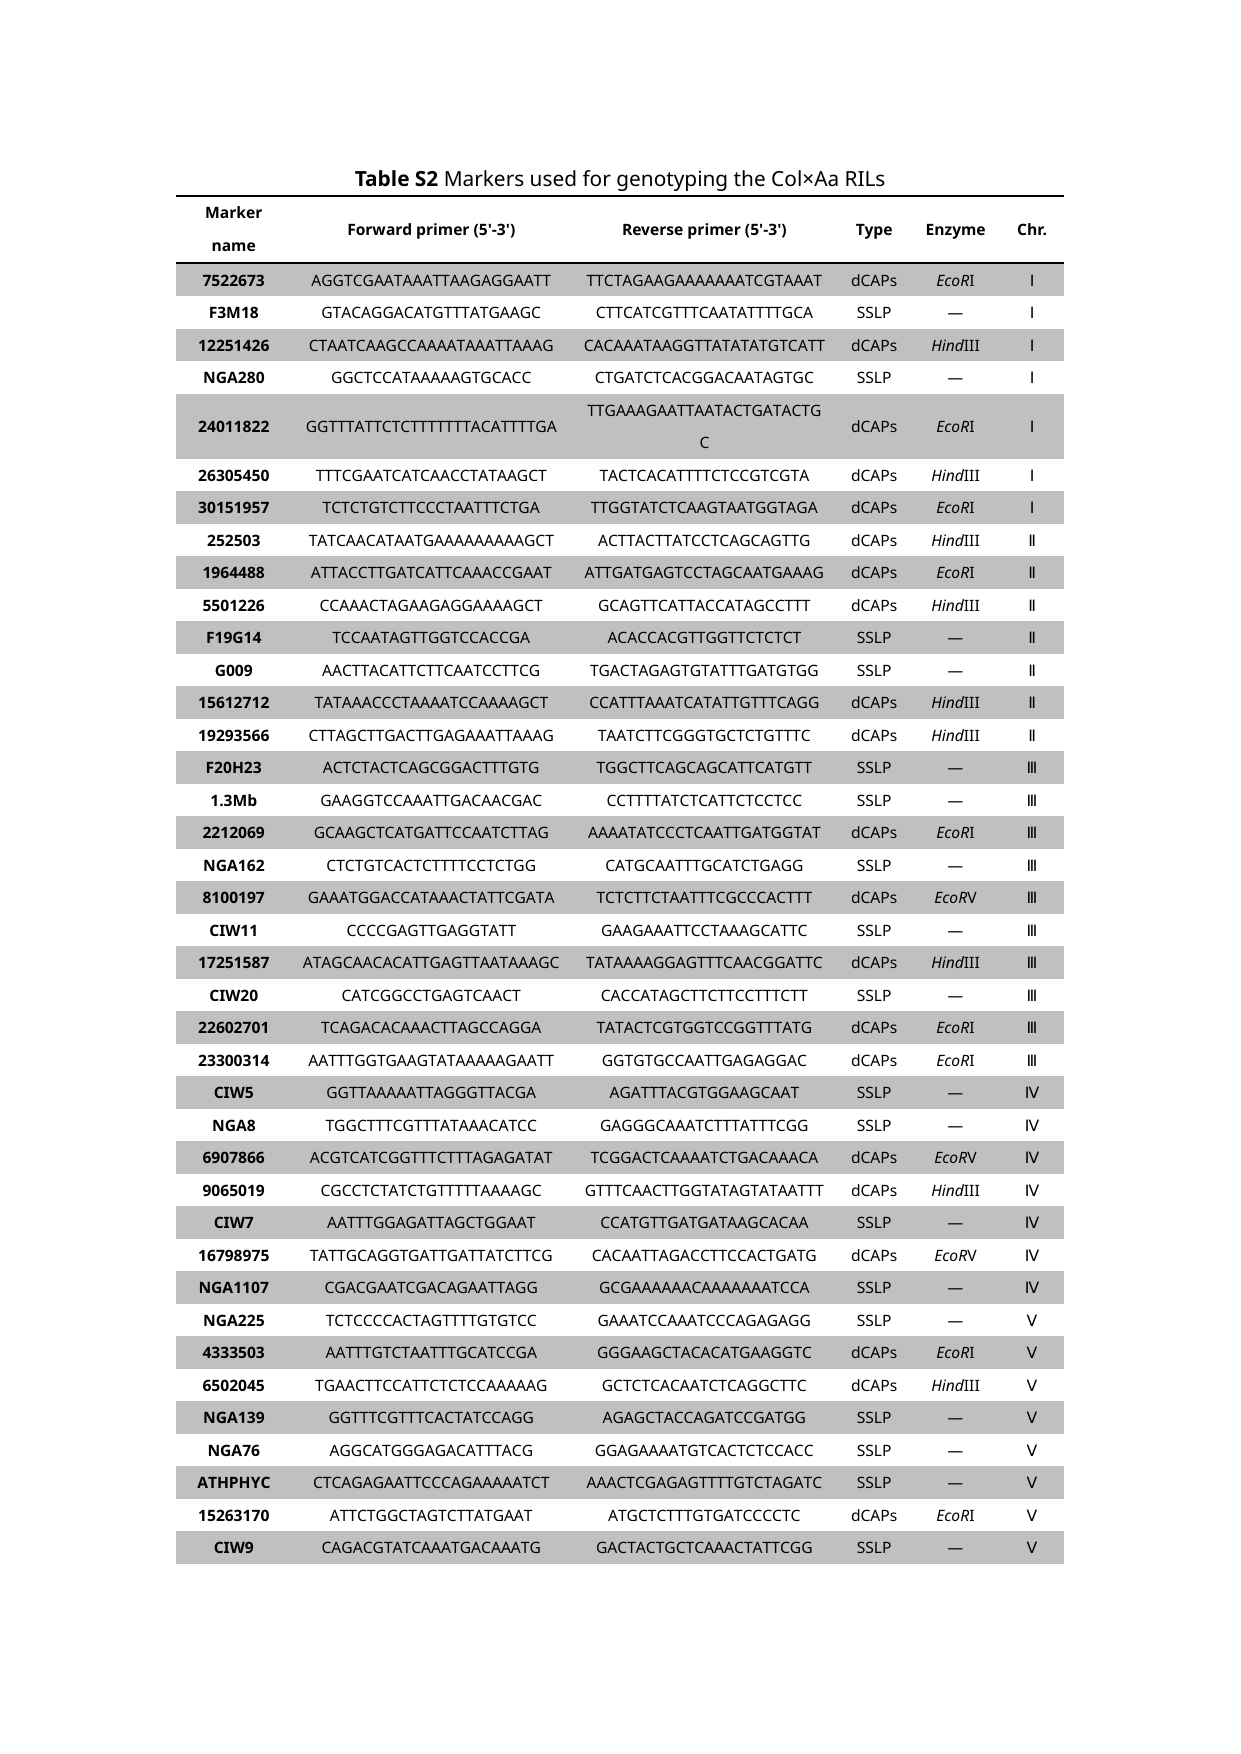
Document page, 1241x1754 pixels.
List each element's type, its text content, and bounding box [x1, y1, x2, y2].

table_cell ATHPHYC [176, 1466, 291, 1499]
table_cell GAAGAAATTCCTAAAGCATTC [571, 914, 837, 946]
table_cell TATCAACATAATGAAAAAAAAAGCT [291, 524, 571, 556]
table_cell HindIII [911, 589, 1000, 621]
table_cell GGAGAAAATGTCACTCTCCACC [571, 1434, 837, 1466]
table_cell TCAGACACAAACTTAGCCAGGA [291, 1011, 571, 1044]
table_cell Ⅰ [1000, 296, 1064, 329]
table_cell dCAPs [837, 1336, 911, 1369]
table_cell EcoRI [911, 491, 1000, 524]
table_cell CTGATCTCACGGACAATAGTGC [571, 361, 837, 394]
table_cell Ⅱ [1000, 589, 1064, 621]
table_cell NGA225 [176, 1304, 291, 1336]
table_cell AAACTCGAGAGTTTTGTCTAGATC [571, 1466, 837, 1499]
table_cell EcoRI [911, 1499, 1000, 1531]
table_cell GAAATCCAAATCCCAGAGAGG [571, 1304, 837, 1336]
table_cell dCAPs [837, 946, 911, 979]
table_cell 6502045 [176, 1369, 291, 1401]
table_cell Ⅱ [1000, 654, 1064, 686]
table_cell ATTCTGGCTAGTCTTATGAAT [291, 1499, 571, 1531]
table_cell Ⅴ [1000, 1401, 1064, 1434]
table_cell HindIII [911, 329, 1000, 361]
table_cell Ⅱ [1000, 524, 1064, 556]
table_cell — [911, 849, 1000, 881]
table_cell Ⅱ [1000, 686, 1064, 719]
table_cell AGATTTACGTGGAAGCAAT [571, 1076, 837, 1109]
table_cell AATTTGTCTAATTTGCATCCGA [291, 1336, 571, 1369]
table_cell SSLP [837, 1531, 911, 1564]
table_cell 1.3Mb [176, 784, 291, 816]
table_cell Ⅳ [1000, 1076, 1064, 1109]
table_cell GCTCTCACAATCTCAGGCTTC [571, 1369, 837, 1401]
table_cell 16798975 [176, 1239, 291, 1271]
table_cell CGCCTCTATCTGTTTTTAAAAGC [291, 1174, 571, 1206]
table_cell AGGTCGAATAAATTAAGAGGAATT [291, 264, 571, 296]
table_cell GCAGTTCATTACCATAGCCTTT [571, 589, 837, 621]
table_cell Ⅲ [1000, 1011, 1064, 1044]
table_cell Ⅳ [1000, 1239, 1064, 1271]
table_cell — [911, 296, 1000, 329]
table_cell AATTTGGTGAAGTATAAAAAGAATT [291, 1044, 571, 1076]
table_header Forward primer (5'-3') [291, 197, 571, 262]
table_cell CCTTTTATCTCATTCTCCTCC [571, 784, 837, 816]
table_cell 4333503 [176, 1336, 291, 1369]
table_cell Ⅰ [1000, 394, 1064, 459]
table_cell dCAPs [837, 394, 911, 459]
table_cell SSLP [837, 1401, 911, 1434]
table_cell Ⅲ [1000, 849, 1064, 881]
table_cell 6907866 [176, 1141, 291, 1174]
table_cell F3M18 [176, 296, 291, 329]
table_cell NGA8 [176, 1109, 291, 1141]
table_cell 17251587 [176, 946, 291, 979]
table_cell — [911, 621, 1000, 654]
table_cell HindIII [911, 524, 1000, 556]
table_cell GGTTAAAAATTAGGGTTACGA [291, 1076, 571, 1109]
table_cell CTCTGTCACTCTTTTCCTCTGG [291, 849, 571, 881]
table_cell CTTCATCGTTTCAATATTTTGCA [571, 296, 837, 329]
table_cell SSLP [837, 784, 911, 816]
table_cell EcoRI [911, 556, 1000, 589]
table_cell GGGAAGCTACACATGAAGGTC [571, 1336, 837, 1369]
table_cell SSLP [837, 1434, 911, 1466]
table_cell dCAPs [837, 1369, 911, 1401]
table_cell dCAPs [837, 459, 911, 491]
table_cell 24011822 [176, 394, 291, 459]
table_cell 26305450 [176, 459, 291, 491]
table_cell GGCTCCATAAAAAGTGCACC [291, 361, 571, 394]
table_cell SSLP [837, 654, 911, 686]
table_cell Ⅴ [1000, 1434, 1064, 1466]
table_cell ACTCTACTCAGCGGACTTTGTG [291, 751, 571, 784]
table_cell ATTACCTTGATCATTCAAACCGAAT [291, 556, 571, 589]
table_cell ACACCACGTTGGTTCTCTCT [571, 621, 837, 654]
table_cell TTGAAAGAATTAATACTGATACTGC [571, 394, 837, 459]
table_cell SSLP [837, 621, 911, 654]
table_cell EcoRV [911, 881, 1000, 914]
table_cell EcoRI [911, 1336, 1000, 1369]
table_cell dCAPs [837, 686, 911, 719]
table_cell GCGAAAAAACAAAAAAATCCA [571, 1271, 837, 1304]
table_cell SSLP [837, 1304, 911, 1336]
table_cell dCAPs [837, 329, 911, 361]
table_cell CACCATAGCTTCTTCCTTTCTT [571, 979, 837, 1011]
table_header Chr. [1000, 197, 1064, 262]
table_cell dCAPs [837, 556, 911, 589]
table_cell SSLP [837, 914, 911, 946]
table_cell TTGGTATCTCAAGTAATGGTAGA [571, 491, 837, 524]
table_header Enzyme [911, 197, 1000, 262]
table_cell TGAACTTCCATTCTCTCCAAAAAG [291, 1369, 571, 1401]
table_cell dCAPs [837, 491, 911, 524]
table_cell CIW20 [176, 979, 291, 1011]
table_cell Ⅳ [1000, 1141, 1064, 1174]
table_cell 9065019 [176, 1174, 291, 1206]
table_cell HindIII [911, 459, 1000, 491]
table_cell GACTACTGCTCAAACTATTCGG [571, 1531, 837, 1564]
table_cell TTCTAGAAGAAAAAAATCGTAAAT [571, 264, 837, 296]
table_cell Ⅴ [1000, 1369, 1064, 1401]
table_cell NGA1107 [176, 1271, 291, 1304]
table_cell — [911, 1401, 1000, 1434]
table_cell Ⅰ [1000, 361, 1064, 394]
table_cell TACTCACATTTTCTCCGTCGTA [571, 459, 837, 491]
table_cell 22602701 [176, 1011, 291, 1044]
table_cell Ⅰ [1000, 264, 1064, 296]
table_cell Ⅲ [1000, 881, 1064, 914]
table_cell dCAPs [837, 1239, 911, 1271]
table_cell Ⅰ [1000, 491, 1064, 524]
table_cell Ⅴ [1000, 1531, 1064, 1564]
table_cell CCCCGAGTTGAGGTATT [291, 914, 571, 946]
table_cell — [911, 654, 1000, 686]
table_cell — [911, 1434, 1000, 1466]
table_cell CIW9 [176, 1531, 291, 1564]
table_cell TGACTAGAGTGTATTTGATGTGG [571, 654, 837, 686]
table_cell CTTAGCTTGACTTGAGAAATTAAAG [291, 719, 571, 751]
table_cell HindIII [911, 686, 1000, 719]
table_cell NGA76 [176, 1434, 291, 1466]
table_cell Ⅴ [1000, 1304, 1064, 1336]
table_cell Ⅳ [1000, 1174, 1064, 1206]
table_cell TGGCTTTCGTTTATAAACATCC [291, 1109, 571, 1141]
table_cell EcoRV [911, 1239, 1000, 1271]
table_cell F20H23 [176, 751, 291, 784]
table_cell 15612712 [176, 686, 291, 719]
table_cell dCAPs [837, 524, 911, 556]
table_cell Ⅲ [1000, 914, 1064, 946]
table_cell CCAAACTAGAAGAGGAAAAGCT [291, 589, 571, 621]
table_cell SSLP [837, 849, 911, 881]
table_cell — [911, 1531, 1000, 1564]
table_cell Ⅱ [1000, 556, 1064, 589]
table_cell CACAAATAAGGTTATATATGTCATT [571, 329, 837, 361]
table_cell — [911, 361, 1000, 394]
table_cell 23300314 [176, 1044, 291, 1076]
table_cell GTTTCAACTTGGTATAGTATAATTT [571, 1174, 837, 1206]
table_cell dCAPs [837, 1499, 911, 1531]
table_cell ATTGATGAGTCCTAGCAATGAAAG [571, 556, 837, 589]
table_cell GGTTTATTCTCTTTTTTTACATTTTGA [291, 394, 571, 459]
table_cell 15263170 [176, 1499, 291, 1531]
table_cell GGTTTCGTTTCACTATCCAGG [291, 1401, 571, 1434]
table_cell GGTGTGCCAATTGAGAGGAC [571, 1044, 837, 1076]
table_cell SSLP [837, 1271, 911, 1304]
table_cell dCAPs [837, 881, 911, 914]
table_cell NGA139 [176, 1401, 291, 1434]
table_cell ACGTCATCGGTTTCTTTAGAGATAT [291, 1141, 571, 1174]
table_cell GCAAGCTCATGATTCCAATCTTAG [291, 816, 571, 849]
table_cell — [911, 1304, 1000, 1336]
table_cell 8100197 [176, 881, 291, 914]
table_cell — [911, 979, 1000, 1011]
table_cell TATTGCAGGTGATTGATTATCTTCG [291, 1239, 571, 1271]
table_cell HindIII [911, 1174, 1000, 1206]
table_cell TCTCTTCTAATTTCGCCCACTTT [571, 881, 837, 914]
table_cell ATAGCAACACATTGAGTTAATAAAGC [291, 946, 571, 979]
table_cell GTACAGGACATGTTTATGAAGC [291, 296, 571, 329]
table_header Reverse primer (5'-3') [571, 197, 837, 262]
table_cell — [911, 1206, 1000, 1239]
table_cell 7522673 [176, 264, 291, 296]
table_cell AGAGCTACCAGATCCGATGG [571, 1401, 837, 1434]
table_cell Ⅴ [1000, 1499, 1064, 1531]
table_cell — [911, 784, 1000, 816]
table_cell TGGCTTCAGCAGCATTCATGTT [571, 751, 837, 784]
table_cell GAAGGTCCAAATTGACAACGAC [291, 784, 571, 816]
text Table S2 Markers used for genotyping the Col×Aa RILs [187, 162, 1053, 194]
table_cell HindIII [911, 719, 1000, 751]
table_cell TATACTCGTGGTCCGGTTTATG [571, 1011, 837, 1044]
table_cell 5501226 [176, 589, 291, 621]
table_cell SSLP [837, 1109, 911, 1141]
table_cell Ⅲ [1000, 1044, 1064, 1076]
table_cell — [911, 1109, 1000, 1141]
table_cell Ⅰ [1000, 329, 1064, 361]
table_cell EcoRI [911, 1044, 1000, 1076]
table_cell TCTCCCCACTAGTTTTGTGTCC [291, 1304, 571, 1336]
table_cell CATGCAATTTGCATCTGAGG [571, 849, 837, 881]
table_cell CIW5 [176, 1076, 291, 1109]
table_cell Ⅲ [1000, 816, 1064, 849]
table_cell 2212069 [176, 816, 291, 849]
table_cell CTAATCAAGCCAAAATAAATTAAAG [291, 329, 571, 361]
table_cell — [911, 1466, 1000, 1499]
table_cell dCAPs [837, 589, 911, 621]
table_cell HindIII [911, 1369, 1000, 1401]
table_cell CCATTTAAATCATATTGTTTCAGG [571, 686, 837, 719]
table_cell dCAPs [837, 1141, 911, 1174]
table_cell CATCGGCCTGAGTCAACT [291, 979, 571, 1011]
table_cell EcoRI [911, 1011, 1000, 1044]
table_cell Ⅲ [1000, 751, 1064, 784]
table_cell SSLP [837, 361, 911, 394]
table_cell GAGGGCAAATCTTTATTTCGG [571, 1109, 837, 1141]
table_cell AAAATATCCCTCAATTGATGGTAT [571, 816, 837, 849]
table_cell Ⅴ [1000, 1466, 1064, 1499]
table_cell AACTTACATTCTTCAATCCTTCG [291, 654, 571, 686]
table_cell 19293566 [176, 719, 291, 751]
table_cell TCGGACTCAAAATCTGACAAACA [571, 1141, 837, 1174]
table_cell 30151957 [176, 491, 291, 524]
table_cell AGGCATGGGAGACATTTACG [291, 1434, 571, 1466]
table_cell dCAPs [837, 1044, 911, 1076]
table_cell SSLP [837, 1206, 911, 1239]
table_cell AATTTGGAGATTAGCTGGAAT [291, 1206, 571, 1239]
table_cell TCTCTGTCTTCCCTAATTTCTGA [291, 491, 571, 524]
table_cell G009 [176, 654, 291, 686]
table_cell CTCAGAGAATTCCCAGAAAAATCT [291, 1466, 571, 1499]
table_cell 1964488 [176, 556, 291, 589]
table_cell HindIII [911, 946, 1000, 979]
table_cell CACAATTAGACCTTCCACTGATG [571, 1239, 837, 1271]
table_cell — [911, 914, 1000, 946]
table_header Marker name [176, 197, 291, 262]
table_cell EcoRV [911, 1141, 1000, 1174]
table_cell CGACGAATCGACAGAATTAGG [291, 1271, 571, 1304]
table_cell Ⅱ [1000, 719, 1064, 751]
table_cell EcoRI [911, 816, 1000, 849]
table_cell TTTCGAATCATCAACCTATAAGCT [291, 459, 571, 491]
table_cell — [911, 751, 1000, 784]
table_cell TAATCTTCGGGTGCTCTGTTTC [571, 719, 837, 751]
table_cell GAAATGGACCATAAACTATTCGATA [291, 881, 571, 914]
table_cell dCAPs [837, 1011, 911, 1044]
table_cell dCAPs [837, 719, 911, 751]
table_cell ATGCTCTTTGTGATCCCCTC [571, 1499, 837, 1531]
table_cell Ⅲ [1000, 979, 1064, 1011]
table_cell SSLP [837, 1076, 911, 1109]
table_cell CCATGTTGATGATAAGCACAA [571, 1206, 837, 1239]
table_cell 252503 [176, 524, 291, 556]
table_header Type [837, 197, 911, 262]
table_cell — [911, 1271, 1000, 1304]
table_cell ACTTACTTATCCTCAGCAGTTG [571, 524, 837, 556]
table_cell Ⅳ [1000, 1109, 1064, 1141]
table_cell Ⅲ [1000, 784, 1064, 816]
table_cell SSLP [837, 979, 911, 1011]
table_cell Ⅳ [1000, 1271, 1064, 1304]
table_cell Ⅳ [1000, 1206, 1064, 1239]
table_cell EcoRI [911, 264, 1000, 296]
table_cell Ⅱ [1000, 621, 1064, 654]
table_cell TATAAACCCTAAAATCCAAAAGCT [291, 686, 571, 719]
table_cell Ⅲ [1000, 946, 1064, 979]
table_cell SSLP [837, 296, 911, 329]
table_cell CIW7 [176, 1206, 291, 1239]
table_cell TCCAATAGTTGGTCCACCGA [291, 621, 571, 654]
table_cell CIW11 [176, 914, 291, 946]
table_cell Ⅰ [1000, 459, 1064, 491]
table_cell dCAPs [837, 1174, 911, 1206]
table_cell F19G14 [176, 621, 291, 654]
table_cell CAGACGTATCAAATGACAAATG [291, 1531, 571, 1564]
table_cell dCAPs [837, 816, 911, 849]
table_cell dCAPs [837, 264, 911, 296]
table_cell 12251426 [176, 329, 291, 361]
table_cell TATAAAAGGAGTTTCAACGGATTC [571, 946, 837, 979]
table_cell EcoRI [911, 394, 1000, 459]
table_cell Ⅴ [1000, 1336, 1064, 1369]
table_cell NGA280 [176, 361, 291, 394]
table_cell SSLP [837, 751, 911, 784]
table_cell SSLP [837, 1466, 911, 1499]
table_cell NGA162 [176, 849, 291, 881]
table_cell — [911, 1076, 1000, 1109]
